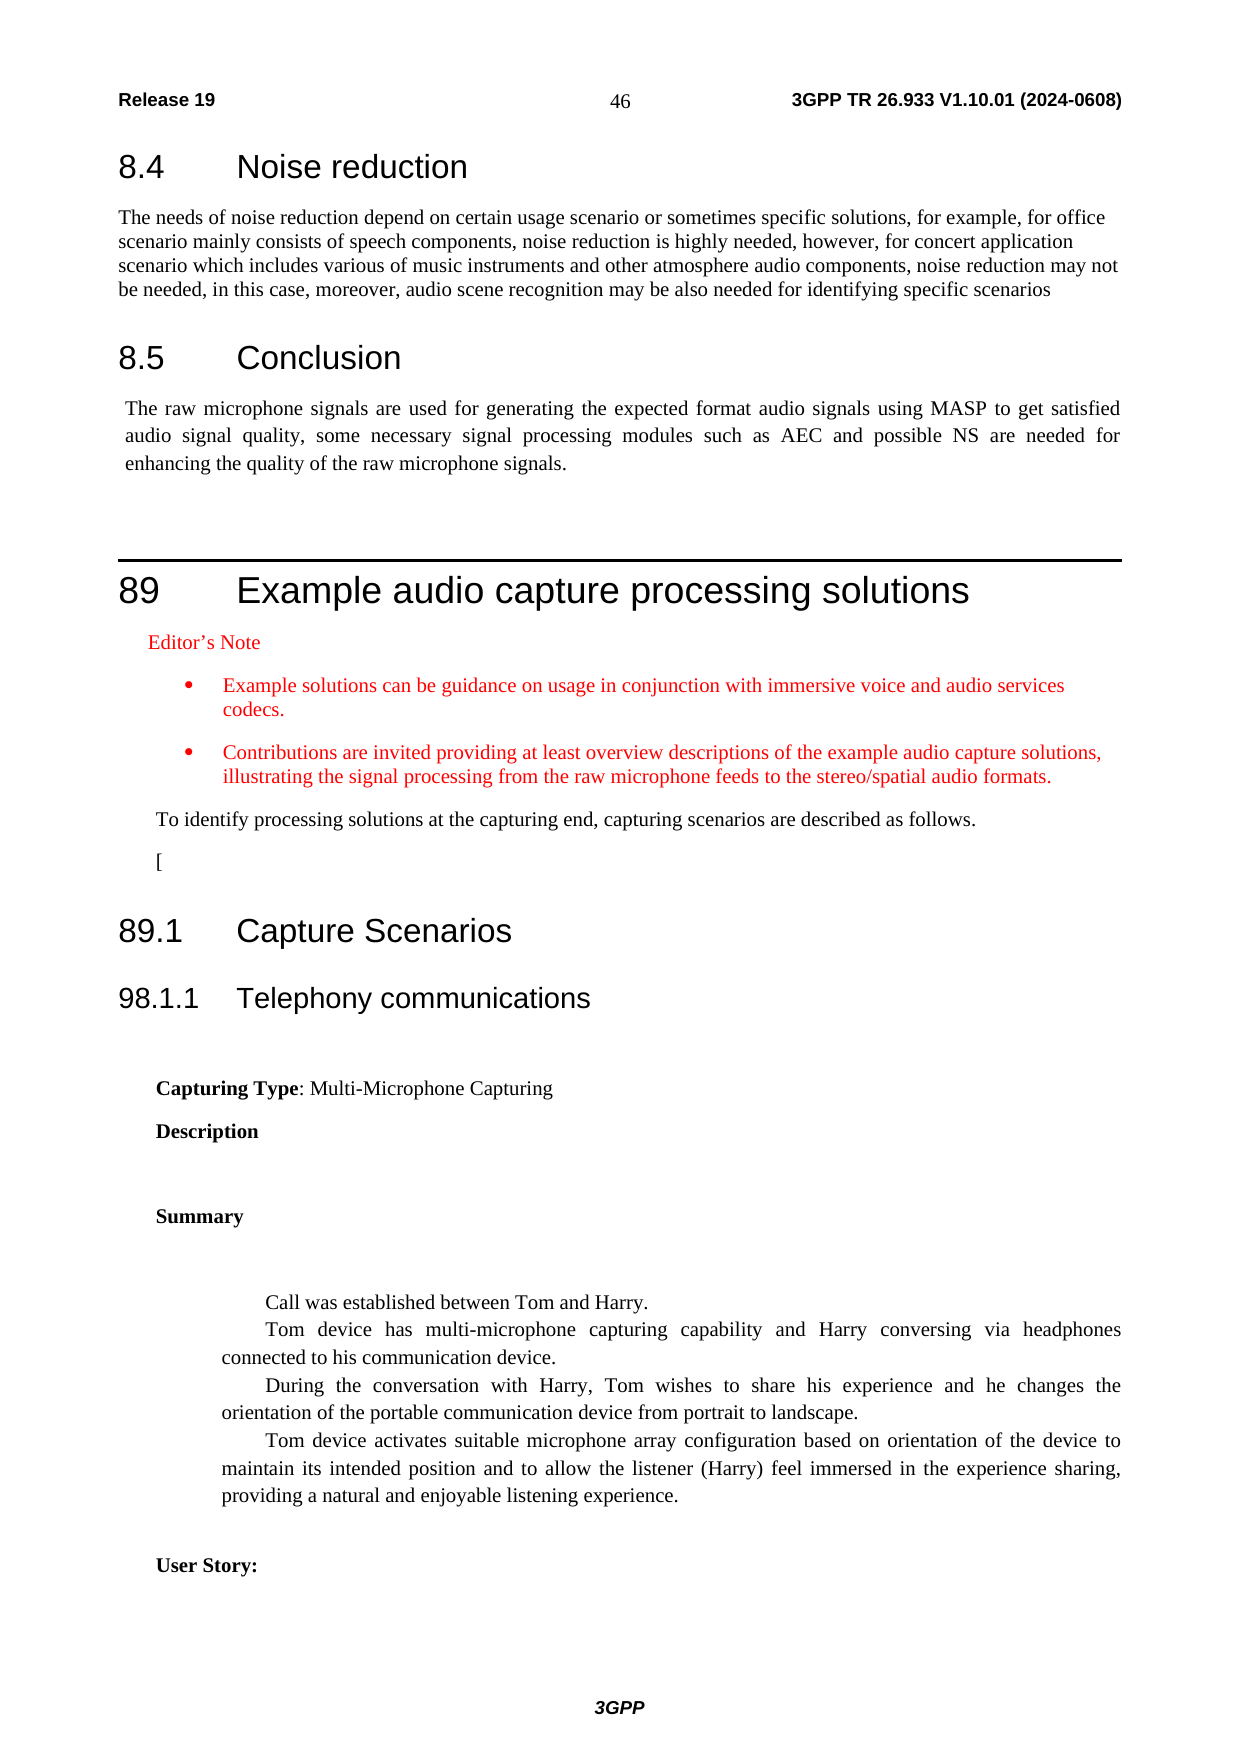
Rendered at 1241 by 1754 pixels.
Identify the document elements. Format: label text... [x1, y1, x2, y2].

list Tom device activates suitable microphone array configuration based on orientation of the device to maintain its intended position and to allow the listener (Harry) feel immersed in the experience sharing, providing a natural and enjoyable listening experience. [221, 1428, 1122, 1507]
list Tom device has multi-microphone capturing capability and Harry conversing via headphones connected to his communication device. [221, 1317, 1122, 1369]
list Call was established between Tom and Harry. [221, 1290, 1122, 1314]
text Description [156, 1118, 1122, 1143]
subtitle .1.1 Telephony communications [118, 981, 1122, 1014]
subtitle Example audio capture processing solutions [118, 562, 1122, 611]
subtitle .1 Capture Scenarios [118, 911, 1122, 949]
text Summary [156, 1204, 1122, 1228]
text Capturing Type: Multi-Microphone Capturing [156, 1076, 1122, 1100]
list During the conversation with Harry, Tom wishes to share his experience and he changes the orientation of the portable communication device from portrait to landscape. [221, 1373, 1122, 1424]
text User Story: [156, 1553, 1122, 1577]
